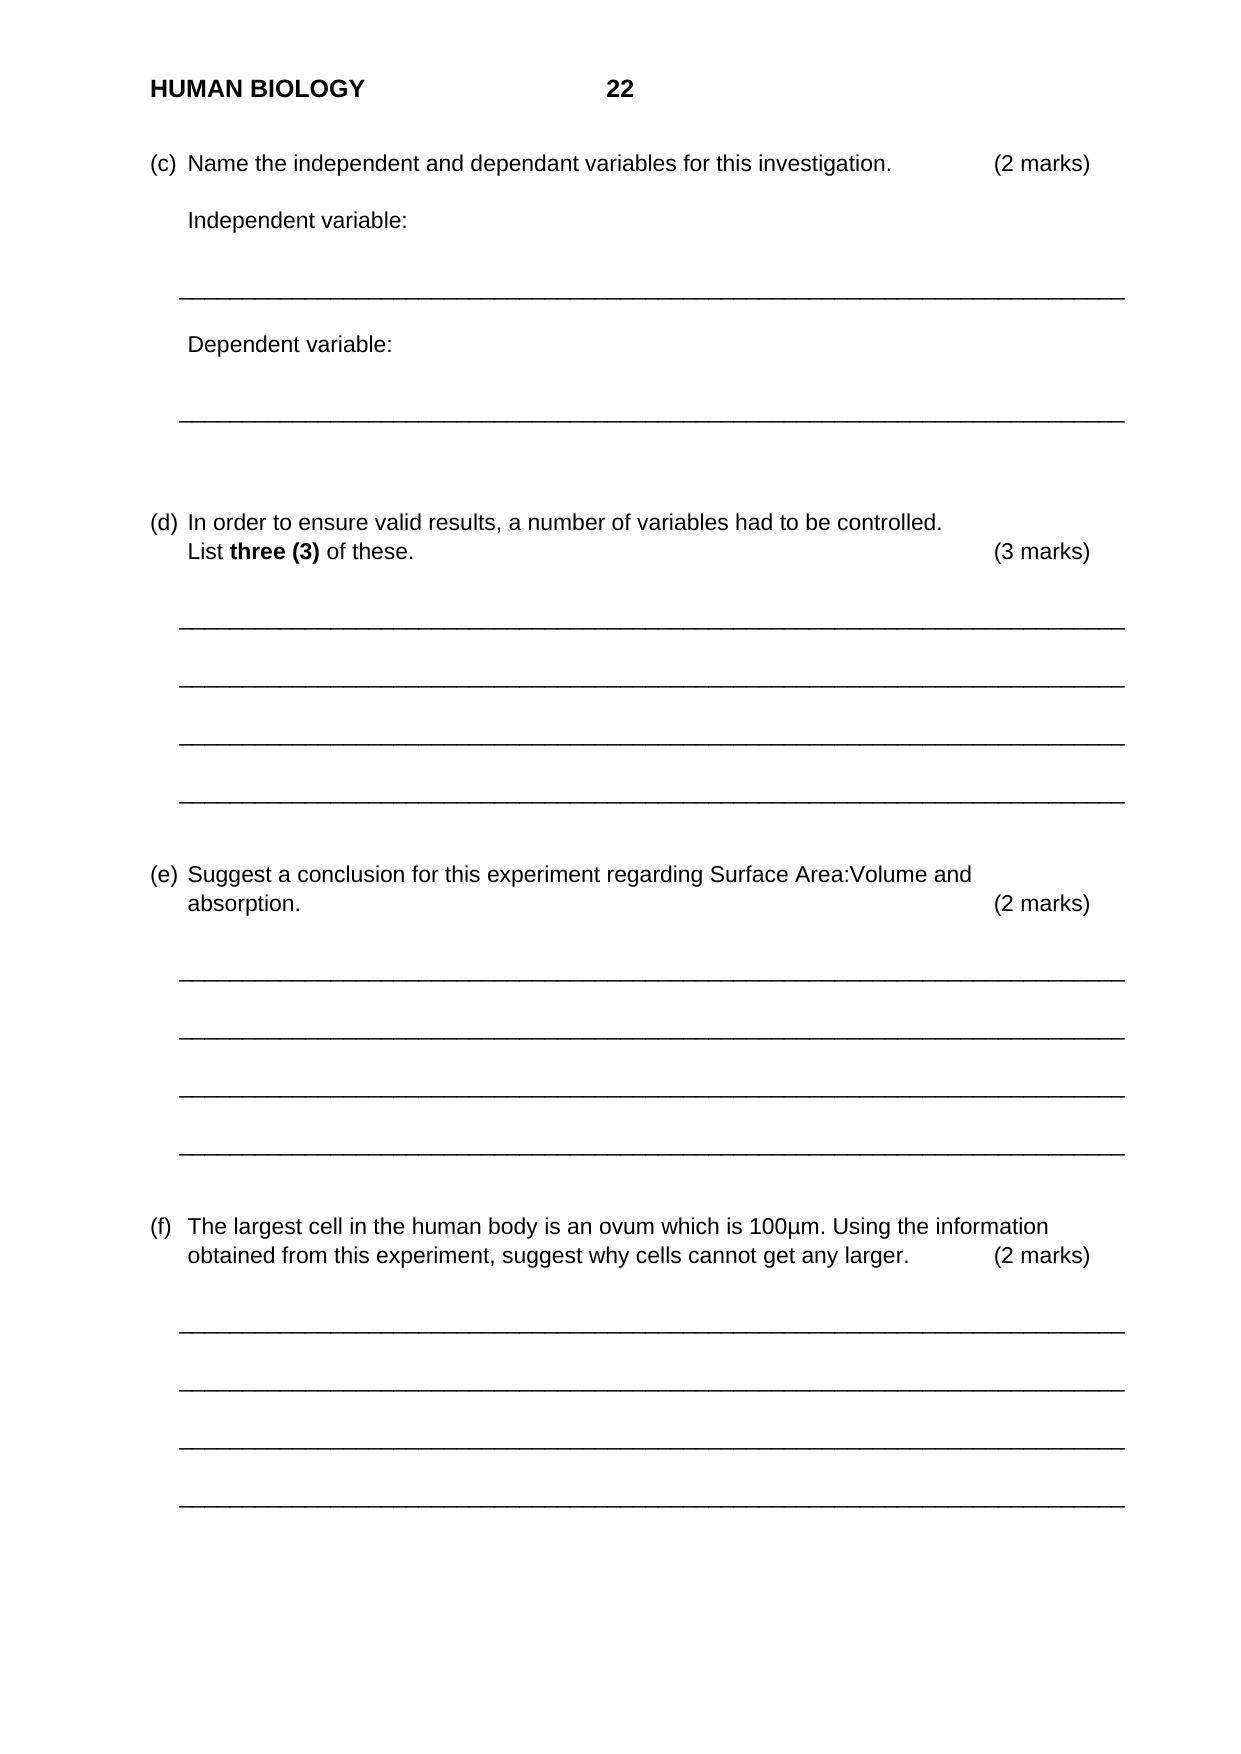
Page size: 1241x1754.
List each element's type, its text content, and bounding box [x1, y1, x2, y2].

list Suggest a conclusion for this experiment regarding Surface Area:Volume and absorption. (2 marks) [150, 861, 1090, 916]
list In order to ensure valid results, a number of variables had to be controlled. List three (3) of these. (3 marks) [150, 509, 1090, 564]
text Independent variable: [187, 207, 1090, 233]
list The largest cell in the human body is an ovum which is 100µm. Using the information obtained from this experiment, suggest why cells cannot get any larger. (2 marks) [150, 1213, 1090, 1268]
list Name the independent and dependant variables for this investigation. (2 marks) [150, 150, 1090, 176]
text Dependent variable: [187, 331, 1090, 357]
